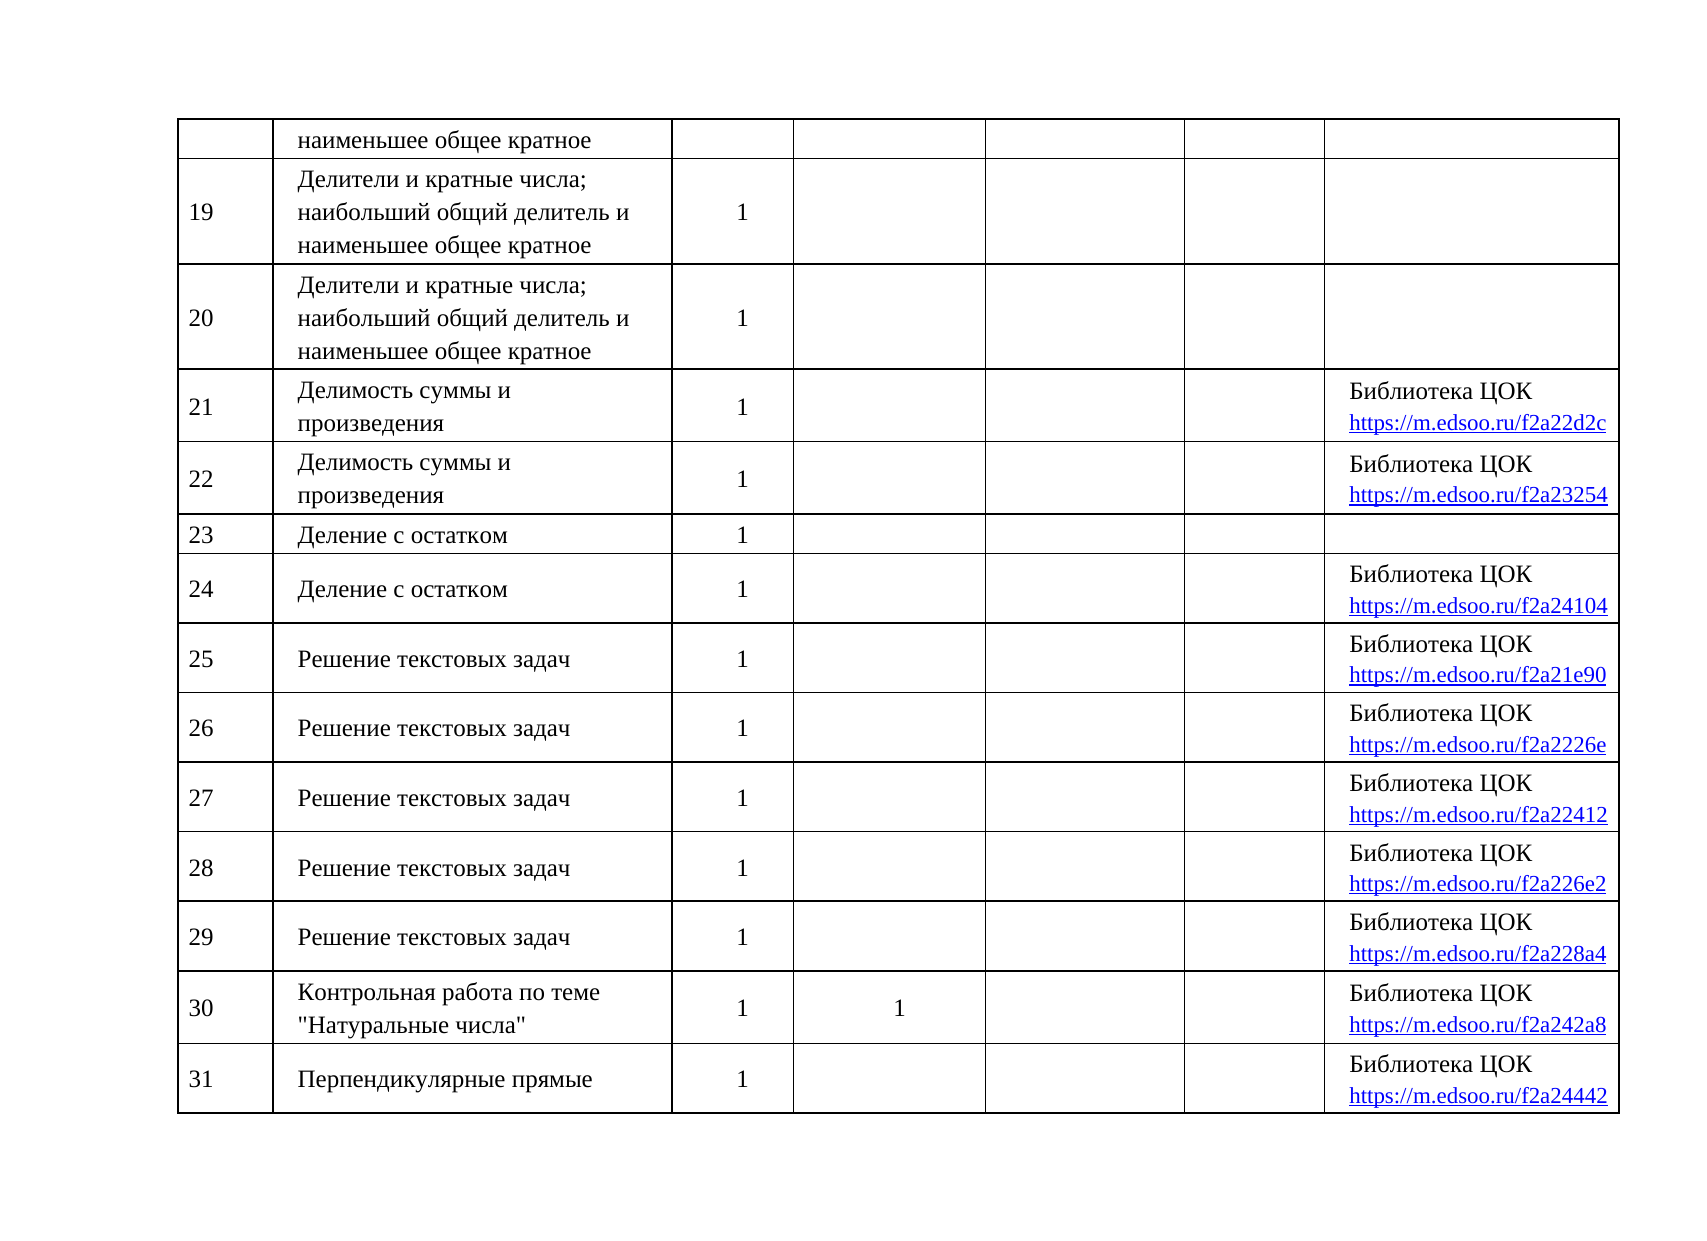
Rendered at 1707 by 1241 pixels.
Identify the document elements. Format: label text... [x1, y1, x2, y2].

table_cell [794, 554, 985, 622]
table_cell 27 [179, 763, 272, 831]
table_cell 30 [179, 972, 272, 1042]
table_cell 1 [673, 515, 793, 552]
table_cell [986, 902, 1184, 970]
table_cell Библиотека ЦОК https://m.edsoo.ru/f2a226e2 [1325, 832, 1618, 900]
table_cell [794, 515, 985, 552]
table_cell [1185, 763, 1324, 831]
table_cell 23 [179, 515, 272, 552]
table_cell Делимость суммы и произведения [274, 442, 671, 513]
table_cell Деление с остатком [274, 554, 671, 622]
table_cell [794, 370, 985, 441]
table_cell [1325, 159, 1618, 263]
table_cell 1 [673, 763, 793, 831]
table_cell [986, 832, 1184, 900]
table_cell [1185, 693, 1324, 761]
table_cell [986, 1044, 1184, 1112]
table_cell [1185, 515, 1324, 552]
table_cell 1 [673, 832, 793, 900]
table_cell Библиотека ЦОК https://m.edsoo.ru/f2a22412 [1325, 763, 1618, 831]
table_cell [1185, 554, 1324, 622]
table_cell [274, 1044, 671, 1112]
table_cell 1 [673, 442, 793, 513]
table_cell [794, 442, 985, 513]
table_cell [274, 159, 671, 263]
table_cell [794, 902, 985, 970]
table_cell [794, 832, 985, 900]
table_cell [1185, 832, 1324, 900]
table_cell [1185, 159, 1324, 263]
table_cell [986, 159, 1184, 263]
table_cell Библиотека ЦОК https://m.edsoo.ru/f2a2226e [1325, 693, 1618, 761]
table_cell [1185, 902, 1324, 970]
table_cell 25 [179, 624, 272, 692]
table_cell 1 [673, 1044, 793, 1112]
table_cell 29 [179, 902, 272, 970]
table_cell 1 [673, 159, 793, 263]
table_cell [986, 972, 1184, 1042]
table_cell [986, 120, 1184, 157]
table_cell [986, 265, 1184, 368]
table_cell [1185, 1044, 1324, 1112]
table_cell [794, 624, 985, 692]
table_cell 22 [179, 442, 272, 513]
table_cell [986, 442, 1184, 513]
table_cell 18 [179, 120, 272, 157]
table_cell Делимость суммы и произведения [274, 370, 671, 441]
table_cell Библиотека ЦОК https://m.edsoo.ru/f2a228a4 [1325, 902, 1618, 970]
table_cell [986, 624, 1184, 692]
table_cell [1185, 265, 1324, 368]
table_cell Решение текстовых задач [274, 763, 671, 831]
table_cell 1 [673, 265, 793, 368]
table_cell [986, 370, 1184, 441]
table_cell [1325, 265, 1618, 368]
table_cell [794, 763, 985, 831]
table_cell [1325, 515, 1618, 552]
table_cell 1 [673, 370, 793, 441]
table_cell 20 [179, 265, 272, 368]
table_cell [1185, 120, 1324, 157]
table_cell Решение текстовых задач [274, 902, 671, 970]
table_cell Деление с остатком [274, 515, 671, 552]
table_cell 28 [179, 832, 272, 900]
table_cell Делители и кратные числа; наибольший общий делитель и наименьшее общее кратное [274, 265, 671, 368]
table_cell 24 [179, 554, 272, 622]
table_cell [794, 120, 985, 157]
table_cell Библиотека ЦОК https://m.edsoo.ru/f2a23254 [1325, 442, 1618, 513]
table_cell [986, 515, 1184, 552]
table_cell 1 [673, 693, 793, 761]
table_cell 31 [179, 1044, 272, 1112]
table_cell [794, 693, 985, 761]
table_cell 19 [179, 159, 272, 263]
table_cell Библиотека ЦОК https://m.edsoo.ru/f2a242a8 [1325, 972, 1618, 1042]
table_cell [1185, 442, 1324, 513]
table_cell Решение текстовых задач [274, 624, 671, 692]
table_cell Решение текстовых задач [274, 832, 671, 900]
table_cell Библиотека ЦОК https://m.edsoo.ru/f2a22d2c [1325, 370, 1618, 441]
table_cell [1185, 972, 1324, 1042]
table_cell [794, 159, 985, 263]
table_cell [986, 693, 1184, 761]
table_cell Библиотека ЦОК https://m.edsoo.ru/f2a24104 [1325, 554, 1618, 622]
table_cell 1 [673, 902, 793, 970]
table_cell [1325, 120, 1618, 157]
table_cell 26 [179, 693, 272, 761]
table_cell [794, 1044, 985, 1112]
table_cell 1 [673, 972, 793, 1042]
table_cell Библиотека ЦОК https://m.edsoo.ru/f2a21e90 [1325, 624, 1618, 692]
table_cell [1185, 370, 1324, 441]
table_cell Решение текстовых задач [274, 693, 671, 761]
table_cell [274, 120, 671, 157]
table_cell 1 [794, 972, 985, 1042]
table_cell 1 [673, 624, 793, 692]
table_cell [986, 554, 1184, 622]
table_cell 21 [179, 370, 272, 441]
table_cell [794, 265, 985, 368]
table_cell Контрольная работа по теме "Натуральные числа" [274, 972, 671, 1042]
table_cell 1 [673, 554, 793, 622]
table_cell 1 [673, 120, 793, 157]
table_cell Библиотека ЦОК https://m.edsoo.ru/f2a24442 [1325, 1044, 1618, 1112]
table_cell [986, 763, 1184, 831]
table_cell [1185, 624, 1324, 692]
